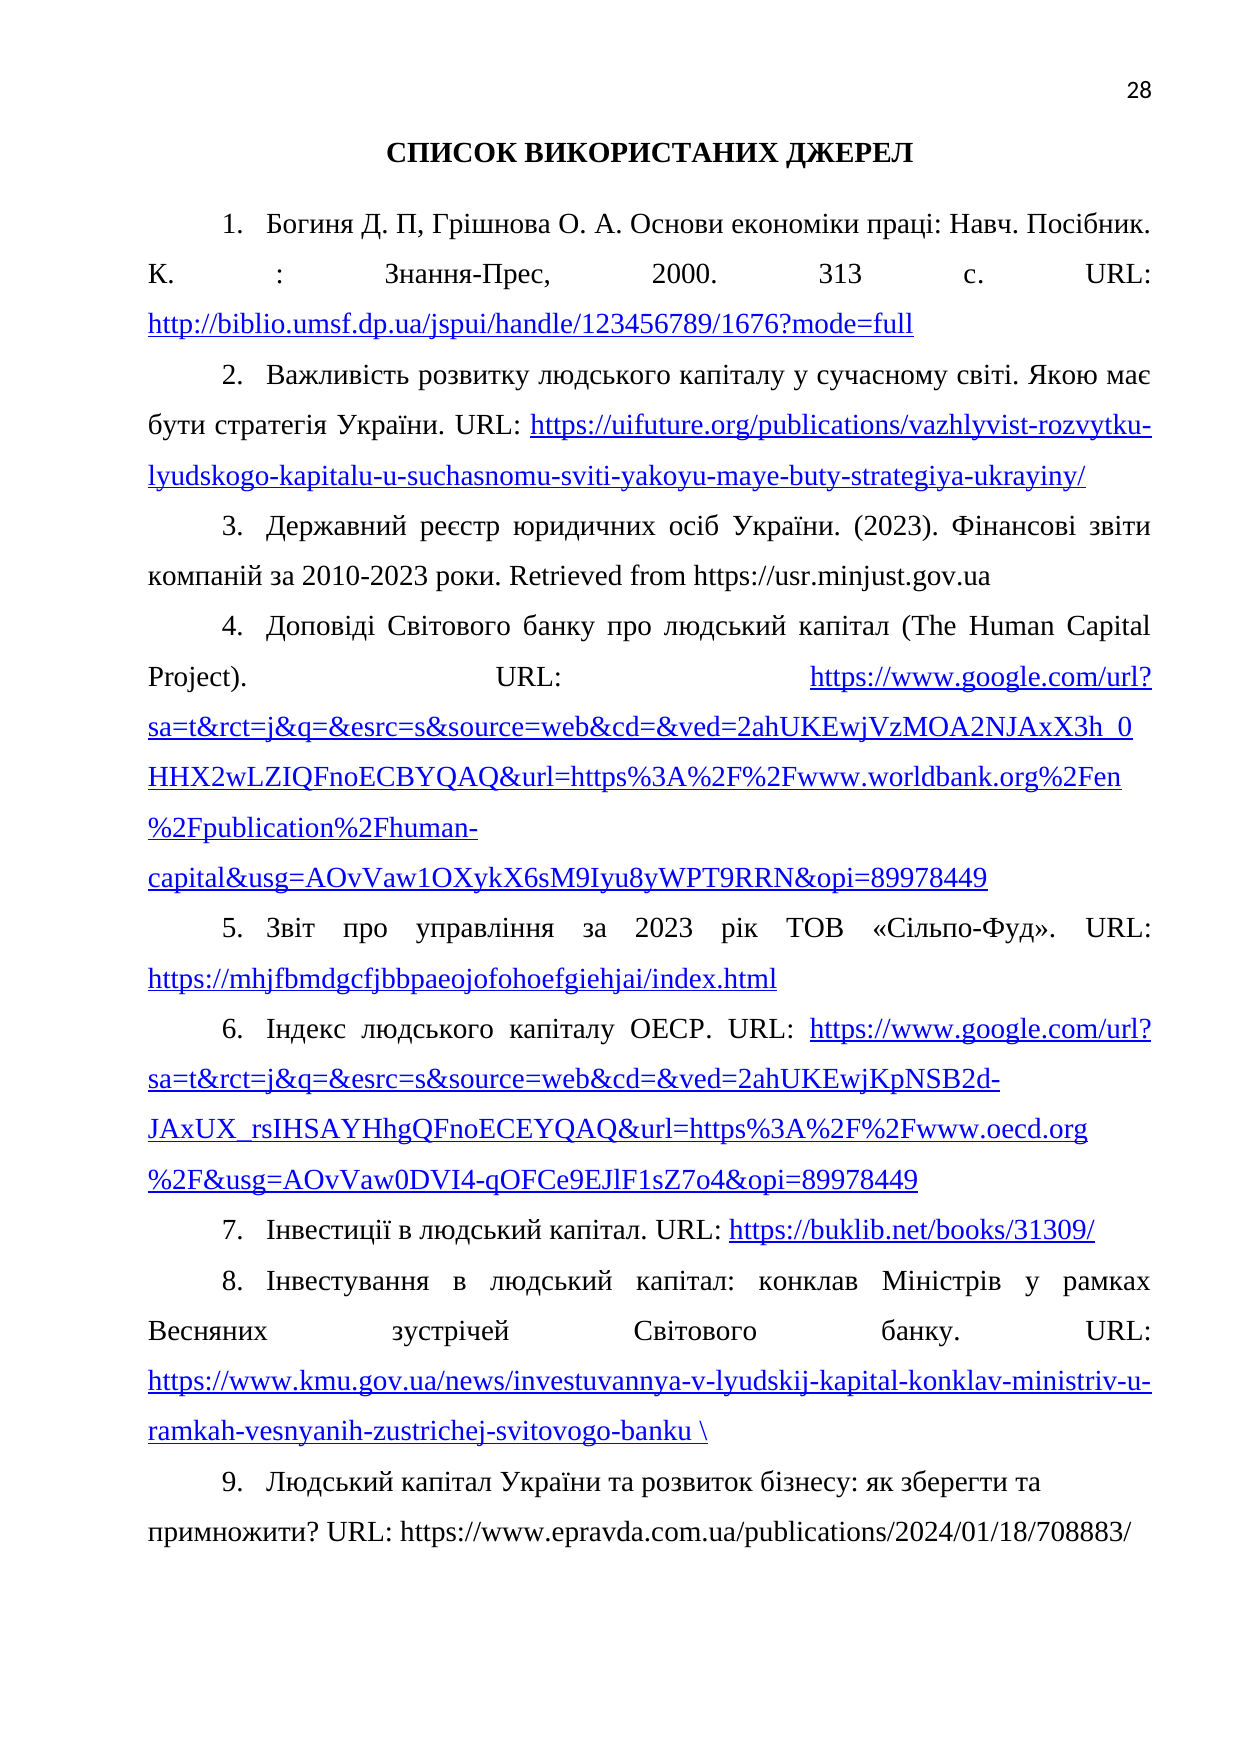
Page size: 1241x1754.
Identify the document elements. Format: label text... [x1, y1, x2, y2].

text СПИСОК ВИКОРИСТАНИХ ДЖЕРЕЛ [148, 135, 1152, 168]
list Доповіді Світового банку про людський капітал (The Human Capital Project). URL: https://www.google.com/url?sa=t&rct=j&q=&esrc=s&source=web&cd=&ved=2ahUKEwjVzMOA2NJAxX3h_0HHX2wLZIQFnoECBYQAQ&url=https%3A%2F%2Fwww.worldbank.org%2Fen%2Fpublication%2Fhuman-capital&usg=AOvVaw1OXykX6sM9Iyu8yWPT9RRN&opi=89978449 [148, 608, 1152, 894]
list Важливість розвитку людського капіталу у сучасному світі. Якою має бути стратегія України. URL: https://uifuture.org/publications/vazhlyvist-rozvytku-lyudskogo-kapitalu-u-suchasnomu-sviti-yakoyu-maye-buty-strategiya-ukrayiny/ [148, 357, 1152, 491]
list Інвестиції в людський капітал. URL: https://buklib.net/books/31309/ [148, 1212, 1152, 1246]
list Інвестування в людський капітал: конклав Міністрів у рамках Весняних зустрічей Світового банку. URL: https://www.kmu.gov.ua/news/investuvannya-v-lyudskij-kapital-konklav-ministriv-u-ramkah-vesnyanih-zustrichej-svitovogo-banku \ [148, 1263, 1152, 1392]
list Індекс людського капіталу ОЕСР. URL: https://www.google.com/url?sa=t&rct=j&q=&esrc=s&source=web&cd=&ved=2ahUKEwjKpNSB2d-JAxUX_rsIHSAYHhgQFnoECEYQAQ&url=https%3A%2F%2Fwww.oecd.org%2F&usg=AOvVaw0DVI4-qOFCe9EJlF1sZ7o4&opi=89978449 [148, 1011, 1152, 1196]
list Звіт про управління за 2023 рік ТОВ «Сільпо-Фуд». URL: https://mhjfbmdgcfjbbpaeojofohoefgiehjai/index.html [148, 910, 1152, 994]
list Богиня Д. П, Грішнова О. А. Основи економіки праці: Навч. Посібник. К. : Знання-Прес, 2000. 313 с. URL: http://biblio.umsf.dp.ua/jspui/handle/123456789/1676?mode=full [148, 206, 1152, 340]
list Державний реєстр юридичних осіб України. (2023). Фінансові звіти компаній за 2010-2023 роки. Retrieved from https://usr.minjust.gov.ua [148, 508, 1152, 592]
list Інвестування в людський капітал: конклав Міністрів у рамках Весняних зустрічей Світового банку. URL: https://www.kmu.gov.ua/news/investuvannya-v-lyudskij-kapital-konklav-ministriv-u-ramkah-vesnyanih-zustrichej-svitovogo-banku \ [148, 1394, 1152, 1447]
list Людський капітал України та розвиток бізнесу: як зберегти та примножити? URL: https://www.epravda.com.ua/publications/2024/01/18/708883/ [148, 1464, 1152, 1548]
